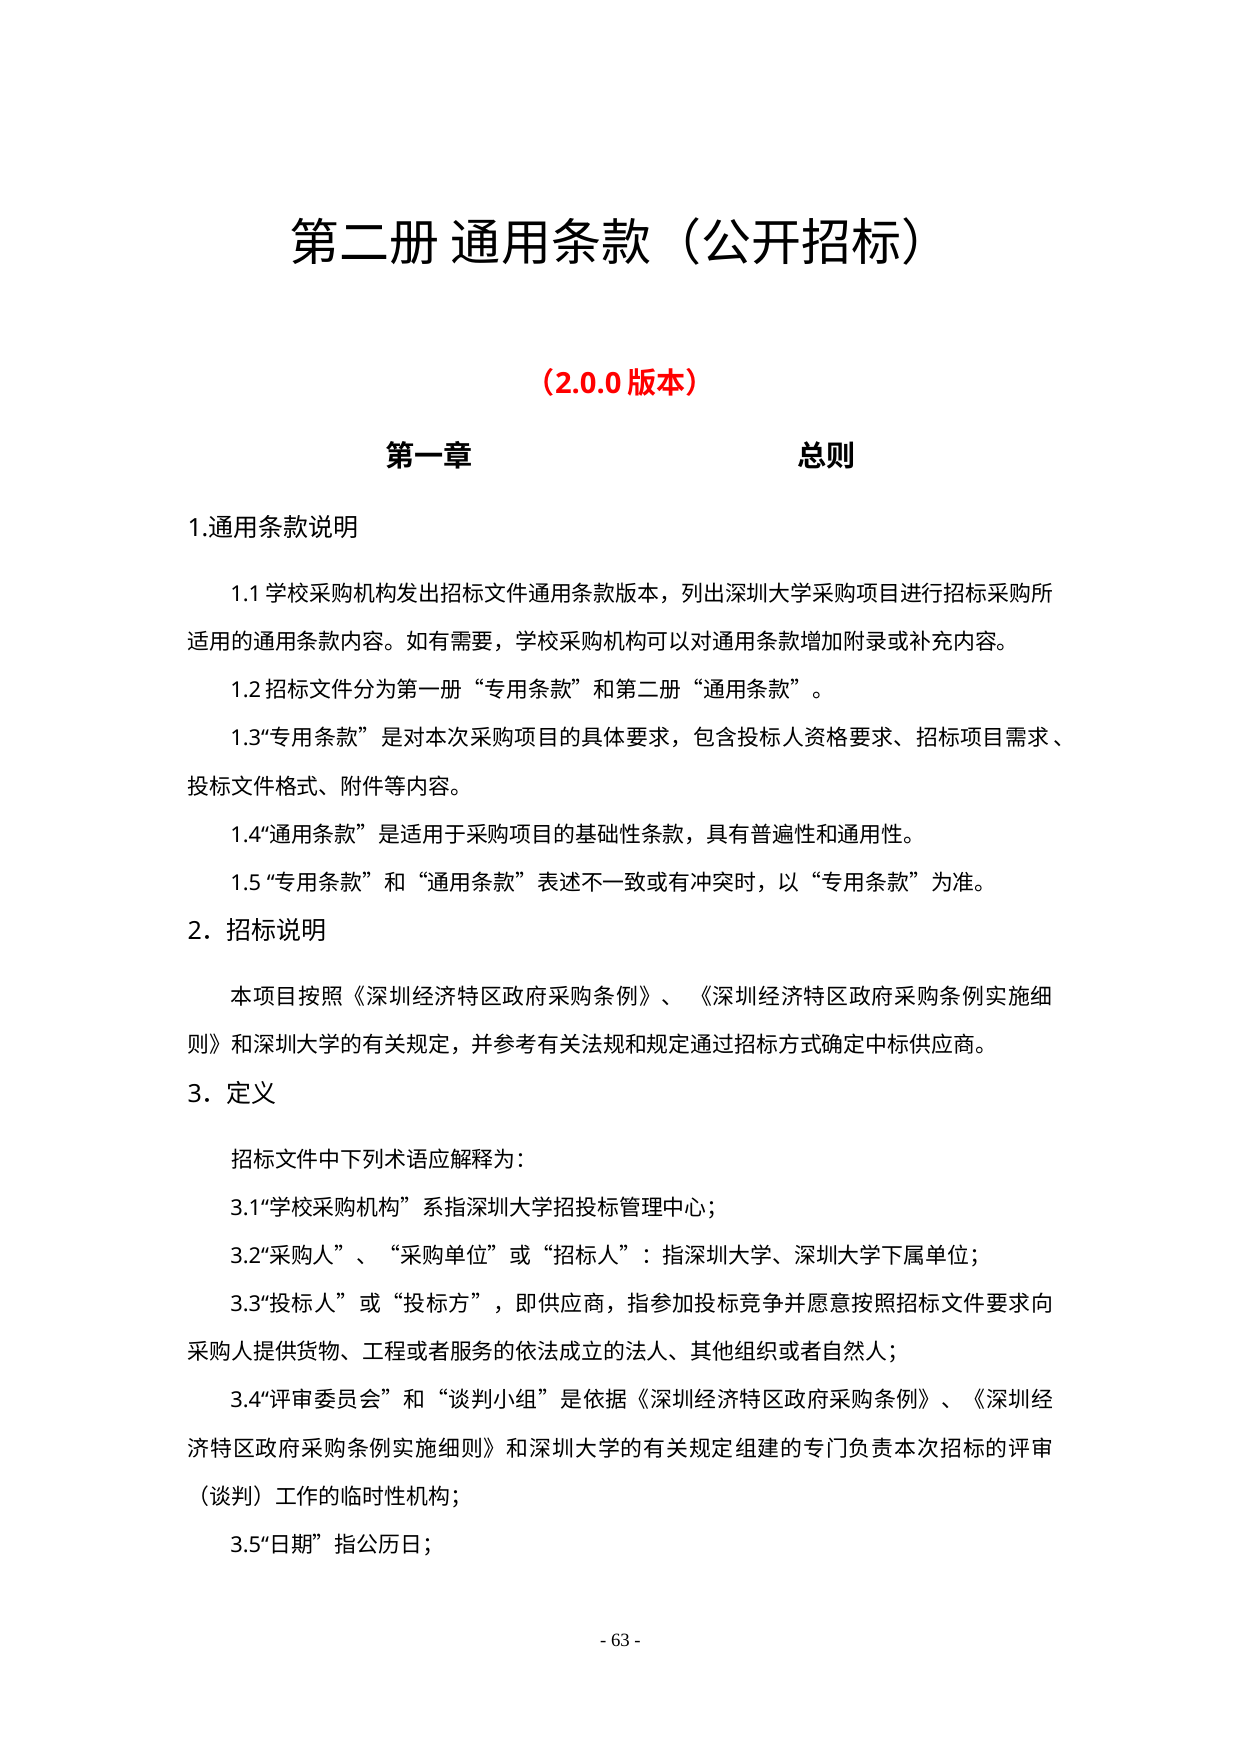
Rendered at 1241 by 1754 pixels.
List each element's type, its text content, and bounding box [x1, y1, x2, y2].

text 本项目按照《深圳经济特区政府采购条例》、 《深圳经济特区政府采购条例实施细则》和深圳大学的有关规定，并参考有关法规和规定通过招标方式确定中标供应商。 [187, 971, 1053, 1067]
text 1.4“通用条款”是适用于采购项目的基础性条款，具有普遍性和通用性。 [187, 808, 1053, 857]
text 1.1学校采购机构发出招标文件通用条款版本，列出深圳大学采购项目进行招标采购所适用的通用条款内容。如有需要，学校采购机构可以对通用条款增加附录或补充内容。 [187, 568, 1053, 664]
text 3.5“日期”指公历日； [187, 1518, 1053, 1567]
text 1.2招标文件分为第一册“专用条款”和第二册“通用条款”。 [187, 664, 1053, 712]
subtitle 第二册 通用条款（公开招标） [187, 191, 1053, 287]
text 3.2“采购人”、“采购单位”或“招标人”：指深圳大学、深圳大学下属单位； [187, 1230, 1053, 1278]
text （2.0.0版本） [187, 357, 1053, 405]
text 1.通用条款说明 [187, 502, 1053, 550]
text 3.3“投标人”或“投标方”，即供应商，指参加投标竞争并愿意按照招标文件要求向采购人提供货物、工程或者服务的依法成立的法人、其他组织或者自然人； [187, 1278, 1053, 1374]
text 1.3“专用条款”是对本次采购项目的具体要求，包含投标人资格要求、招标项目需求、投标文件格式、附件等内容。 [187, 712, 1053, 808]
text 3．定义 [187, 1067, 1053, 1115]
text 3.4“评审委员会”和“谈判小组”是依据《深圳经济特区政府采购条例》、《深圳经济特区政府采购条例实施细则》和深圳大学的有关规定组建的专门负责本次招标的评审（谈判）工作的临时性机构； [187, 1374, 1053, 1518]
text 3.1“学校采购机构”系指深圳大学招投标管理中心； [187, 1182, 1053, 1230]
list 总则 [187, 429, 1053, 478]
text 1.5 “专用条款”和“通用条款”表述不一致或有冲突时，以“专用条款”为准。 [187, 857, 1053, 905]
text 2．招标说明 [187, 905, 1053, 953]
text 招标文件中下列术语应解释为： [187, 1133, 1053, 1182]
